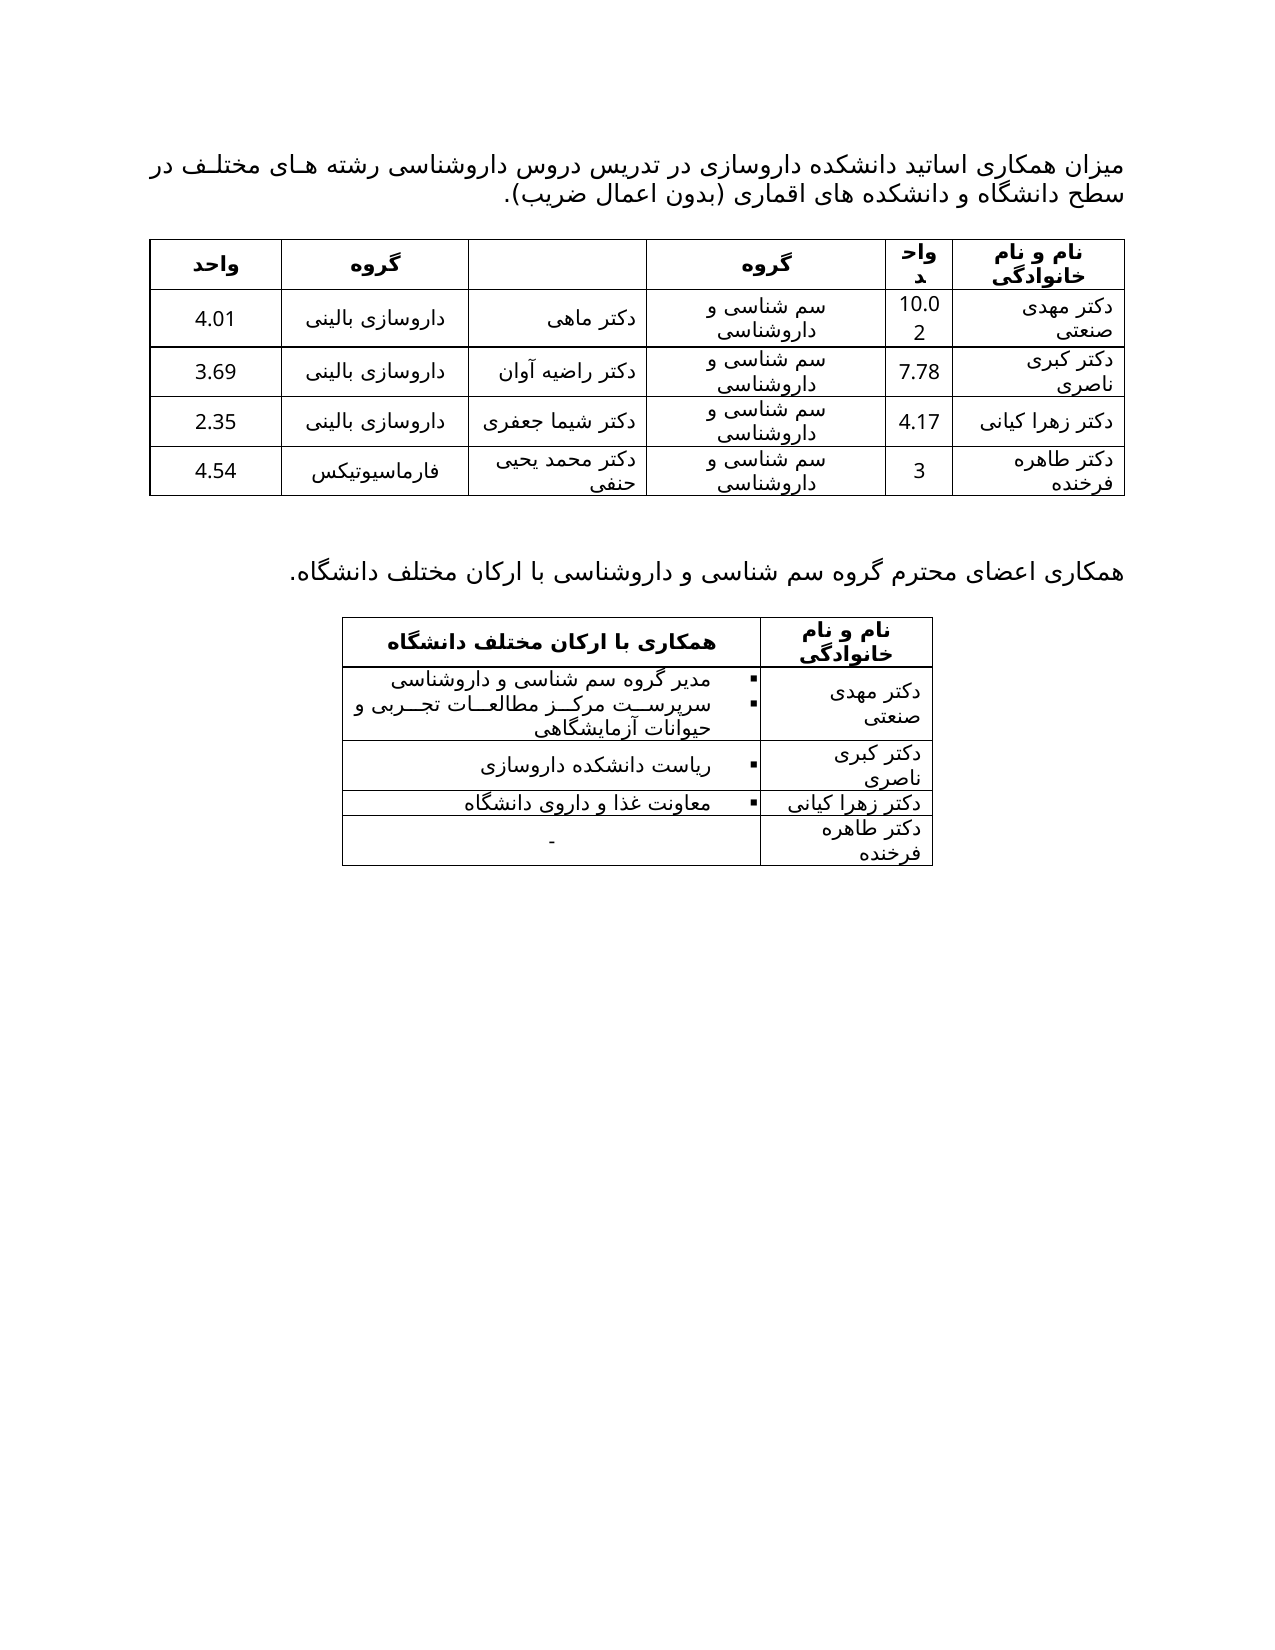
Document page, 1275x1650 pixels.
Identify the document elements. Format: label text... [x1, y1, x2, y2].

table_cell دکتر راضیه آوان [469, 348, 646, 396]
table_header واحد [151, 240, 281, 288]
text میزان همکاری اساتید دانشکده داروسازی در تدریس دروس داروشناسی رشته های مختلف در سطح دانشگاه و دانشکده های اقماری (بدون اعمال ضریب). [150, 150, 1125, 208]
table_cell دکتر کبری ناصری [761, 741, 932, 790]
table_cell دکتر طاهره فرخنده [761, 816, 932, 865]
table_cell دکتر مهدی صنعتی [953, 290, 1124, 346]
table_cell 4.54 [151, 447, 281, 495]
table_header واحد [886, 240, 952, 288]
table_cell سم شناسی و داروشناسی [647, 447, 885, 495]
table_cell دکتر محمد یحیی حنفی [469, 447, 646, 495]
table_cell دکتر طاهره فرخنده [953, 447, 1124, 495]
text همکاری اعضای محترم گروه سم شناسی و داروشناسی با ارکان مختلف دانشگاه. [150, 557, 1125, 586]
table_cell 4.17 [886, 397, 952, 446]
table_cell سم شناسی و داروشناسی [647, 397, 885, 446]
table_header گروه [647, 240, 885, 288]
table_cell فارماسیوتیکس [282, 447, 468, 495]
table_cell 3 [886, 447, 952, 495]
table_cell دکتر زهرا کیانی [761, 791, 932, 815]
table_cell 2.35 [151, 397, 281, 446]
table_cell سم شناسی و داروشناسی [647, 290, 885, 346]
table_cell دکتر ماهی [469, 290, 646, 346]
table_cell دکتر کبری ناصری [953, 348, 1124, 396]
table_cell داروسازی بالینی [282, 348, 468, 396]
table_cell ریاست دانشکده داروسازی [343, 741, 760, 790]
table_cell مدیر گروه سم شناسی و داروشناسی سرپرست مرکز مطالعات تجربی و حیوانات آزمایشگاهی [343, 668, 760, 740]
table_cell دکتر زهرا کیانی [953, 397, 1124, 446]
table_cell 3.69 [151, 348, 281, 396]
table_cell 7.78 [886, 348, 952, 396]
table_header همکاری با ارکان مختلف دانشگاه [343, 618, 760, 666]
table_cell - [343, 816, 760, 865]
table_cell دکتر مهدی صنعتی [761, 668, 932, 740]
table_cell معاونت غذا و داروی دانشگاه [343, 791, 760, 815]
table_header گروه [282, 240, 468, 288]
table_header نام و نام خانوادگی [761, 618, 932, 666]
table_cell داروسازی بالینی [282, 290, 468, 346]
table_cell داروسازی بالینی [282, 397, 468, 446]
table_header [469, 240, 646, 288]
table_cell 10.02 [886, 290, 952, 346]
table_header نام و نام خانوادگی [953, 240, 1124, 288]
table_cell سم شناسی و داروشناسی [647, 348, 885, 396]
table_cell دکتر شیما جعفری [469, 397, 646, 446]
table_cell 4.01 [151, 290, 281, 346]
